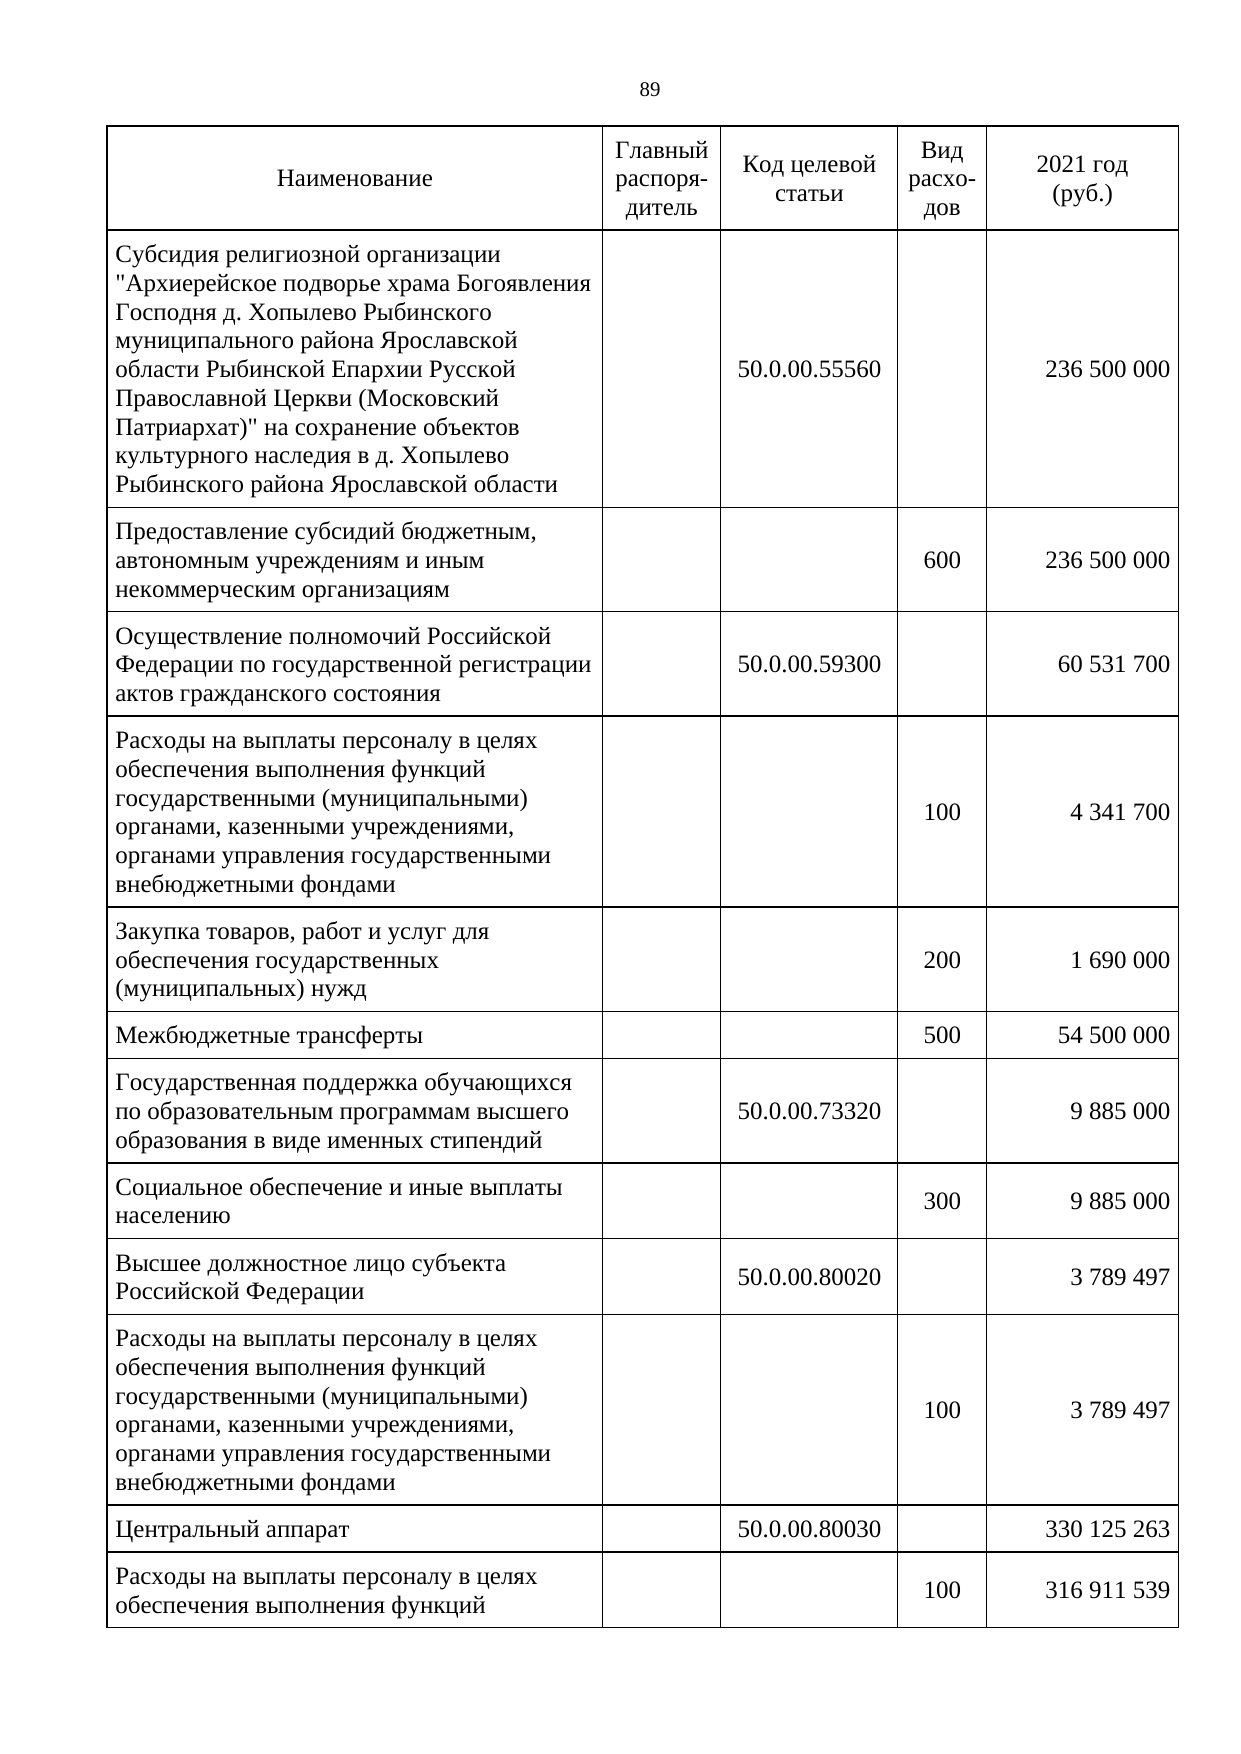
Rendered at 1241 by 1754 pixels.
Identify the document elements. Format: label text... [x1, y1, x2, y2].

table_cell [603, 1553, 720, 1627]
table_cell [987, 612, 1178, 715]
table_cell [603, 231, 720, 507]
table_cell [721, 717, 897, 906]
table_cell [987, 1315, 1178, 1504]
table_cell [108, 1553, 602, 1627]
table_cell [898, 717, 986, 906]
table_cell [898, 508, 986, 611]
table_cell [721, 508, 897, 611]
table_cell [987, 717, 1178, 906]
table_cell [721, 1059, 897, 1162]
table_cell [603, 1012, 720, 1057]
table_header Вид расхо-дов [898, 127, 986, 229]
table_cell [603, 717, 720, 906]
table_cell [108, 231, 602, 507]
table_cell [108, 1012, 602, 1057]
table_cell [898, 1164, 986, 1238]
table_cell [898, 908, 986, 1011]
table_header Код целевой статьи [721, 127, 897, 229]
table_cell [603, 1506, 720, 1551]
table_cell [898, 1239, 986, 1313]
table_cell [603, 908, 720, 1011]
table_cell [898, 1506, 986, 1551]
table_header Наименование [108, 127, 602, 229]
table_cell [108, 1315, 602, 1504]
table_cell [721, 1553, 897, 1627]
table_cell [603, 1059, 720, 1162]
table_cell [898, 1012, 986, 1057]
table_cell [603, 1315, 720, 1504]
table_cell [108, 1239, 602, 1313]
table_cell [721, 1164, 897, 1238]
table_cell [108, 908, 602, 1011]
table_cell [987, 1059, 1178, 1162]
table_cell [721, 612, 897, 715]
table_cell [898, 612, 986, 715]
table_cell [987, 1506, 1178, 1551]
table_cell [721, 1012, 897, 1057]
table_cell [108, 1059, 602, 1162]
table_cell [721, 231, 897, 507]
table_header Главный распоря-дитель [603, 127, 720, 229]
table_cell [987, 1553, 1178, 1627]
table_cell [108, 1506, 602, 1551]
table_header 2021 год (руб.) [987, 127, 1178, 229]
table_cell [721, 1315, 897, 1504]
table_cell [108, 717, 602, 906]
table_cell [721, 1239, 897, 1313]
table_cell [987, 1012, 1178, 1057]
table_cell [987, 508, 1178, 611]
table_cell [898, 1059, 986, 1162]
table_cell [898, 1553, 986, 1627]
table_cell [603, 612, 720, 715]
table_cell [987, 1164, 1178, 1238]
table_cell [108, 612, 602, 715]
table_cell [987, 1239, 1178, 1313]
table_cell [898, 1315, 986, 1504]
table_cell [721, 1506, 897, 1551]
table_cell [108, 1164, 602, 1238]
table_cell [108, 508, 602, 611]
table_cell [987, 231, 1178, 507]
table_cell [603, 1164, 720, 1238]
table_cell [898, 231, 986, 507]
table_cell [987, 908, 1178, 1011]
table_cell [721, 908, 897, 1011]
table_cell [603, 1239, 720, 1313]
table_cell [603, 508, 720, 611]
